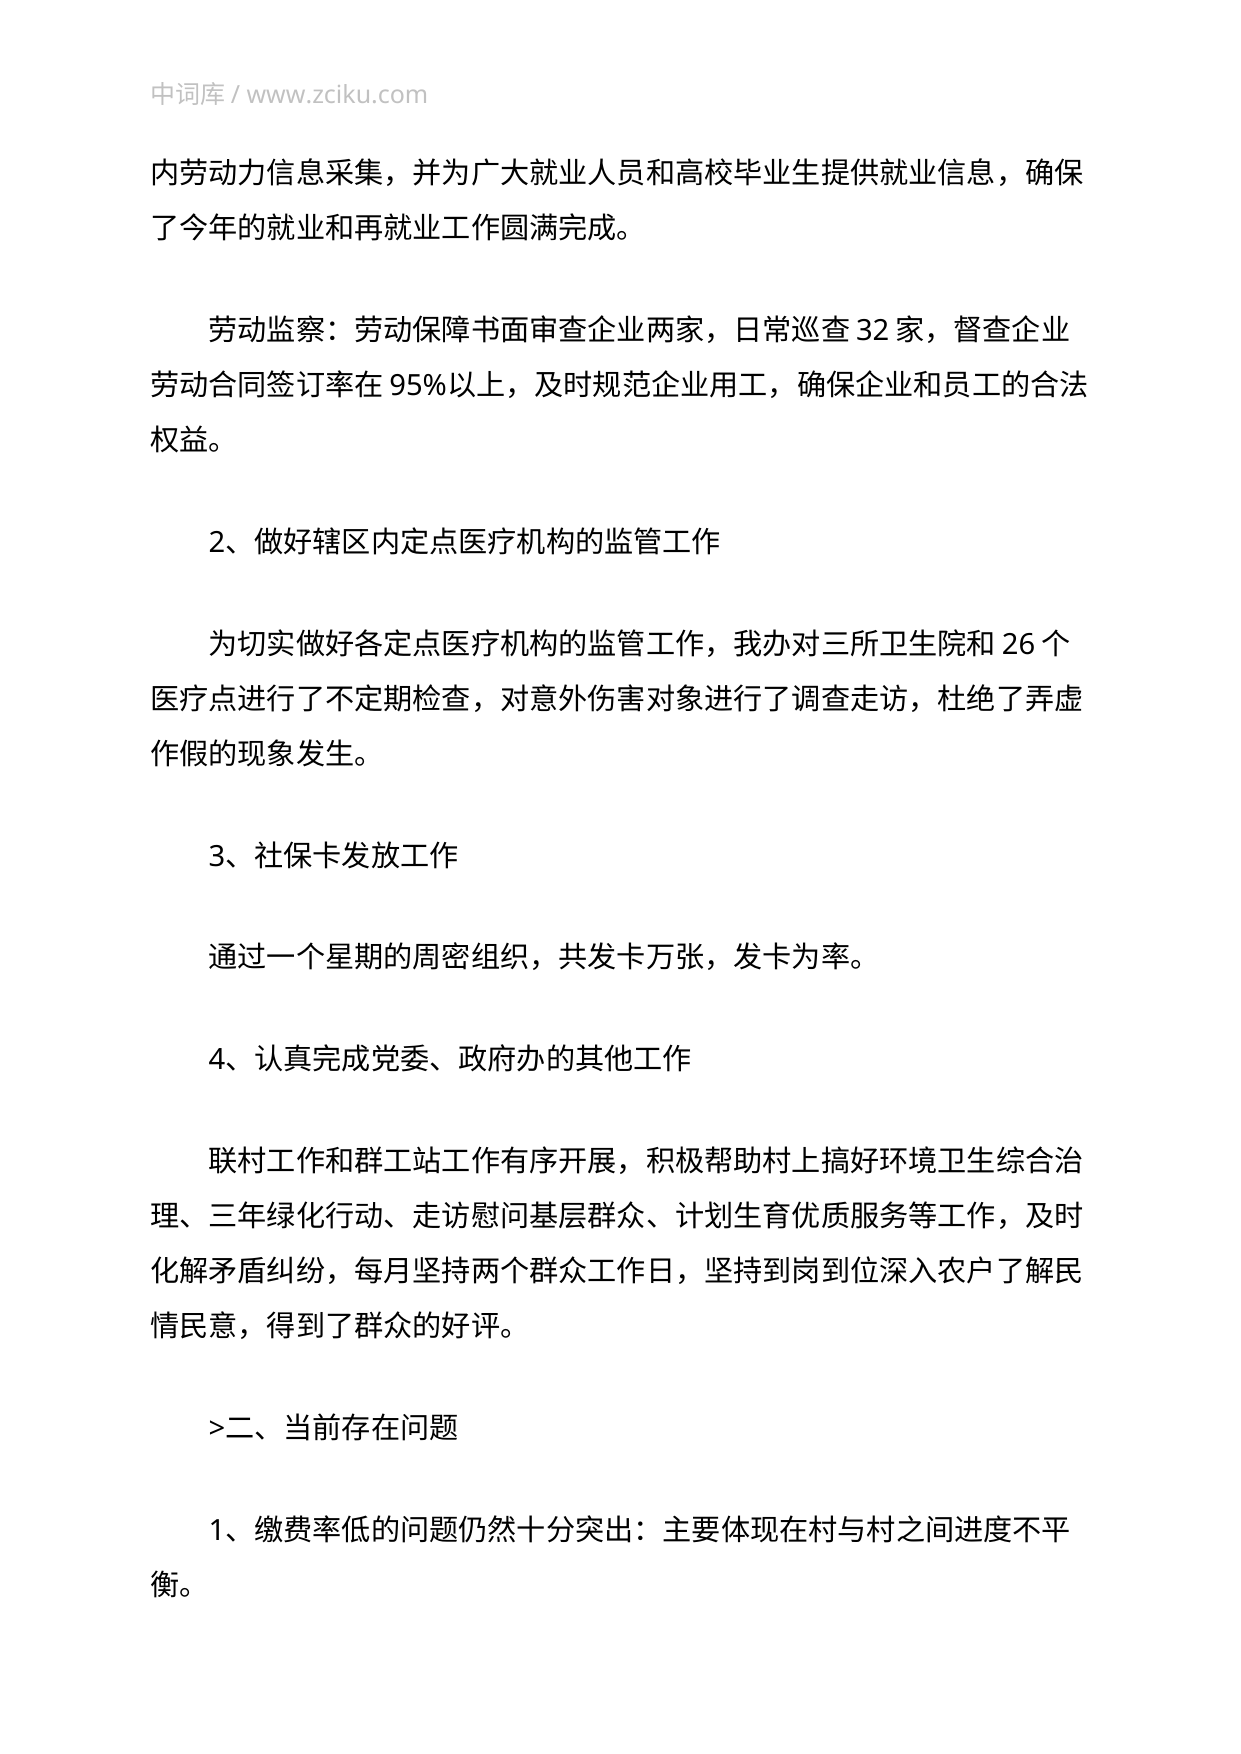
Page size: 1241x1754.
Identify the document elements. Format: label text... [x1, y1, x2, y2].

text 1、缴费率低的问题仍然十分突出：主要体现在村与村之间进度不平衡。 [150, 1506, 1090, 1603]
text 劳动监察：劳动保障书面审查企业两家，日常巡查32家，督查企业劳动合同签订率在95%以上，及时规范企业用工，确保企业和员工的合法权益。 [150, 307, 1090, 459]
text 4、认真完成党委、政府办的其他工作 [150, 1036, 1090, 1078]
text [150, 150, 1090, 247]
text 联村工作和群工站工作有序开展，积极帮助村上搞好环境卫生综合治理、三年绿化行动、走访慰问基层群众、计划生育优质服务等工作，及时化解矛盾纠纷，每月坚持两个群众工作日，坚持到岗到位深入农户了解民情民意，得到了群众的好评。 [150, 1138, 1090, 1345]
text 为切实做好各定点医疗机构的监管工作，我办对三所卫生院和26个医疗点进行了不定期检查，对意外伤害对象进行了调查走访，杜绝了弄虚作假的现象发生。 [150, 620, 1090, 773]
text 2、做好辖区内定点医疗机构的监管工作 [150, 518, 1090, 561]
text >二、当前存在问题 [150, 1404, 1090, 1447]
text 通过一个星期的周密组织，共发卡万张，发卡为率。 [150, 934, 1090, 976]
text 3、社保卡发放工作 [150, 832, 1090, 874]
